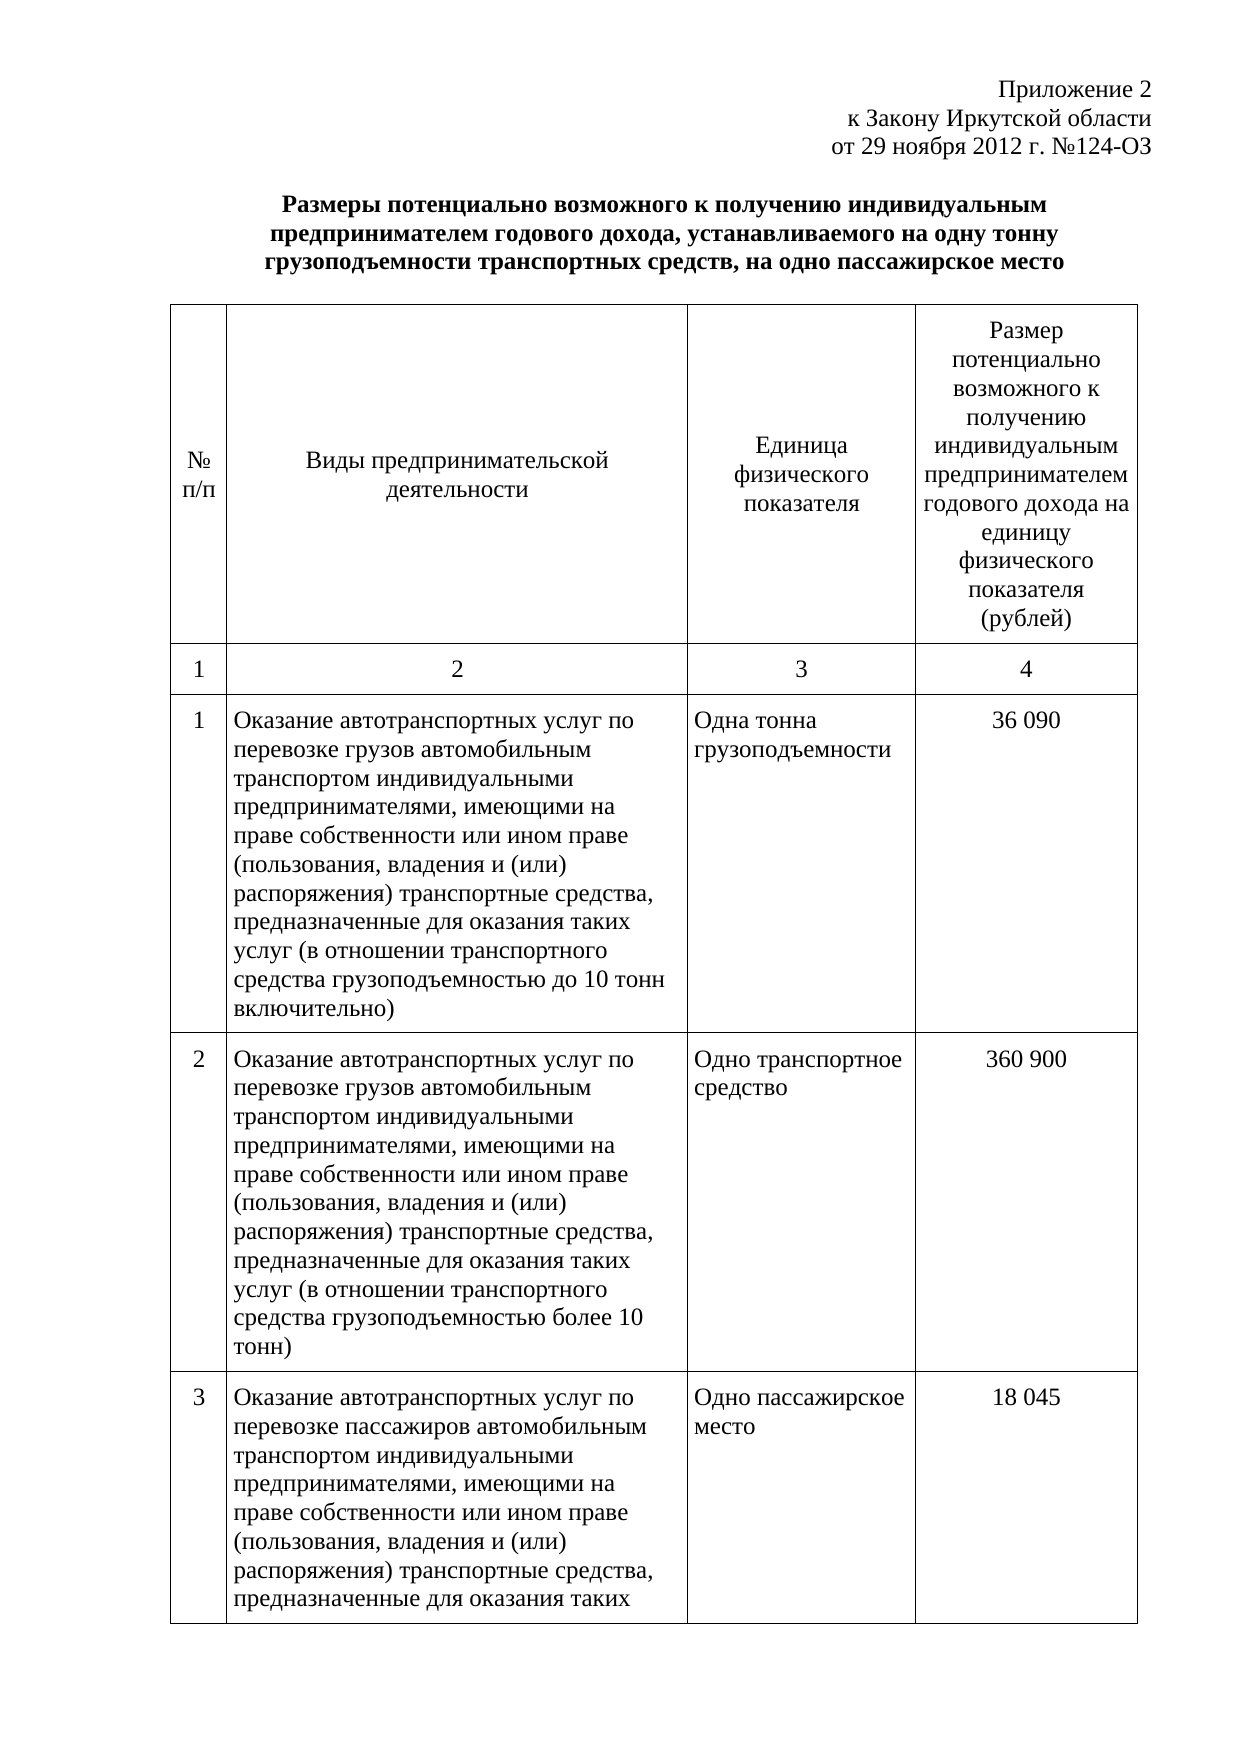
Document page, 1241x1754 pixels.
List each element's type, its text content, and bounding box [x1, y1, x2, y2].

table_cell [227, 1372, 687, 1623]
table_header № п/п [171, 305, 226, 642]
table_header Размер потенциально возможного к получению индивидуальным предпринимателем годового дохода на единицу физического показателя (рублей) [916, 305, 1137, 642]
table_cell 18 045 [916, 1372, 1137, 1623]
table_cell 360 900 [916, 1033, 1137, 1371]
text к Закону Иркутской области [177, 103, 1152, 131]
table_cell Одно транспортное средство [688, 1033, 915, 1371]
table_header Единица физического показателя [688, 305, 915, 642]
table_cell Оказание автотранспортных услуг по перевозке грузов автомобильным транспортом индивидуальными предпринимателями, имеющими на праве собственности или ином праве (пользования, владения и (или) распоряжения) транспортные средства, предназначенные для оказания таких услуг (в отношении транспортного средства грузоподъемностью более 10 тонн) [227, 1033, 687, 1371]
table_cell 2 [227, 644, 687, 693]
table_cell 2 [171, 1033, 226, 1371]
table_cell 1 [171, 644, 226, 693]
text Размеры потенциально возможного к получению индивидуальным предпринимателем годового дохода, устанавливаемого на одну тонну грузоподъемности транспортных средств, на одно пассажирское место [177, 189, 1152, 275]
table_cell Оказание автотранспортных услуг по перевозке грузов автомобильным транспортом индивидуальными предпринимателями, имеющими на праве собственности или ином праве (пользования, владения и (или) распоряжения) транспортные средства, предназначенные для оказания таких услуг (в отношении транспортного средства грузоподъемностью до 10 тонн включительно) [227, 695, 687, 1032]
table_cell 3 [171, 1372, 226, 1623]
text от 29 ноября 2012 г. №124-ОЗ [177, 131, 1152, 160]
table_cell 1 [171, 695, 226, 1032]
table_cell 3 [688, 644, 915, 693]
table_header Виды предпринимательской деятельности [227, 305, 687, 642]
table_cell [688, 1372, 915, 1623]
text Приложение 2 [177, 74, 1152, 103]
table_cell 4 [916, 644, 1137, 693]
table_cell Одна тонна грузоподъемности [688, 695, 915, 1032]
table_cell 36 090 [916, 695, 1137, 1032]
